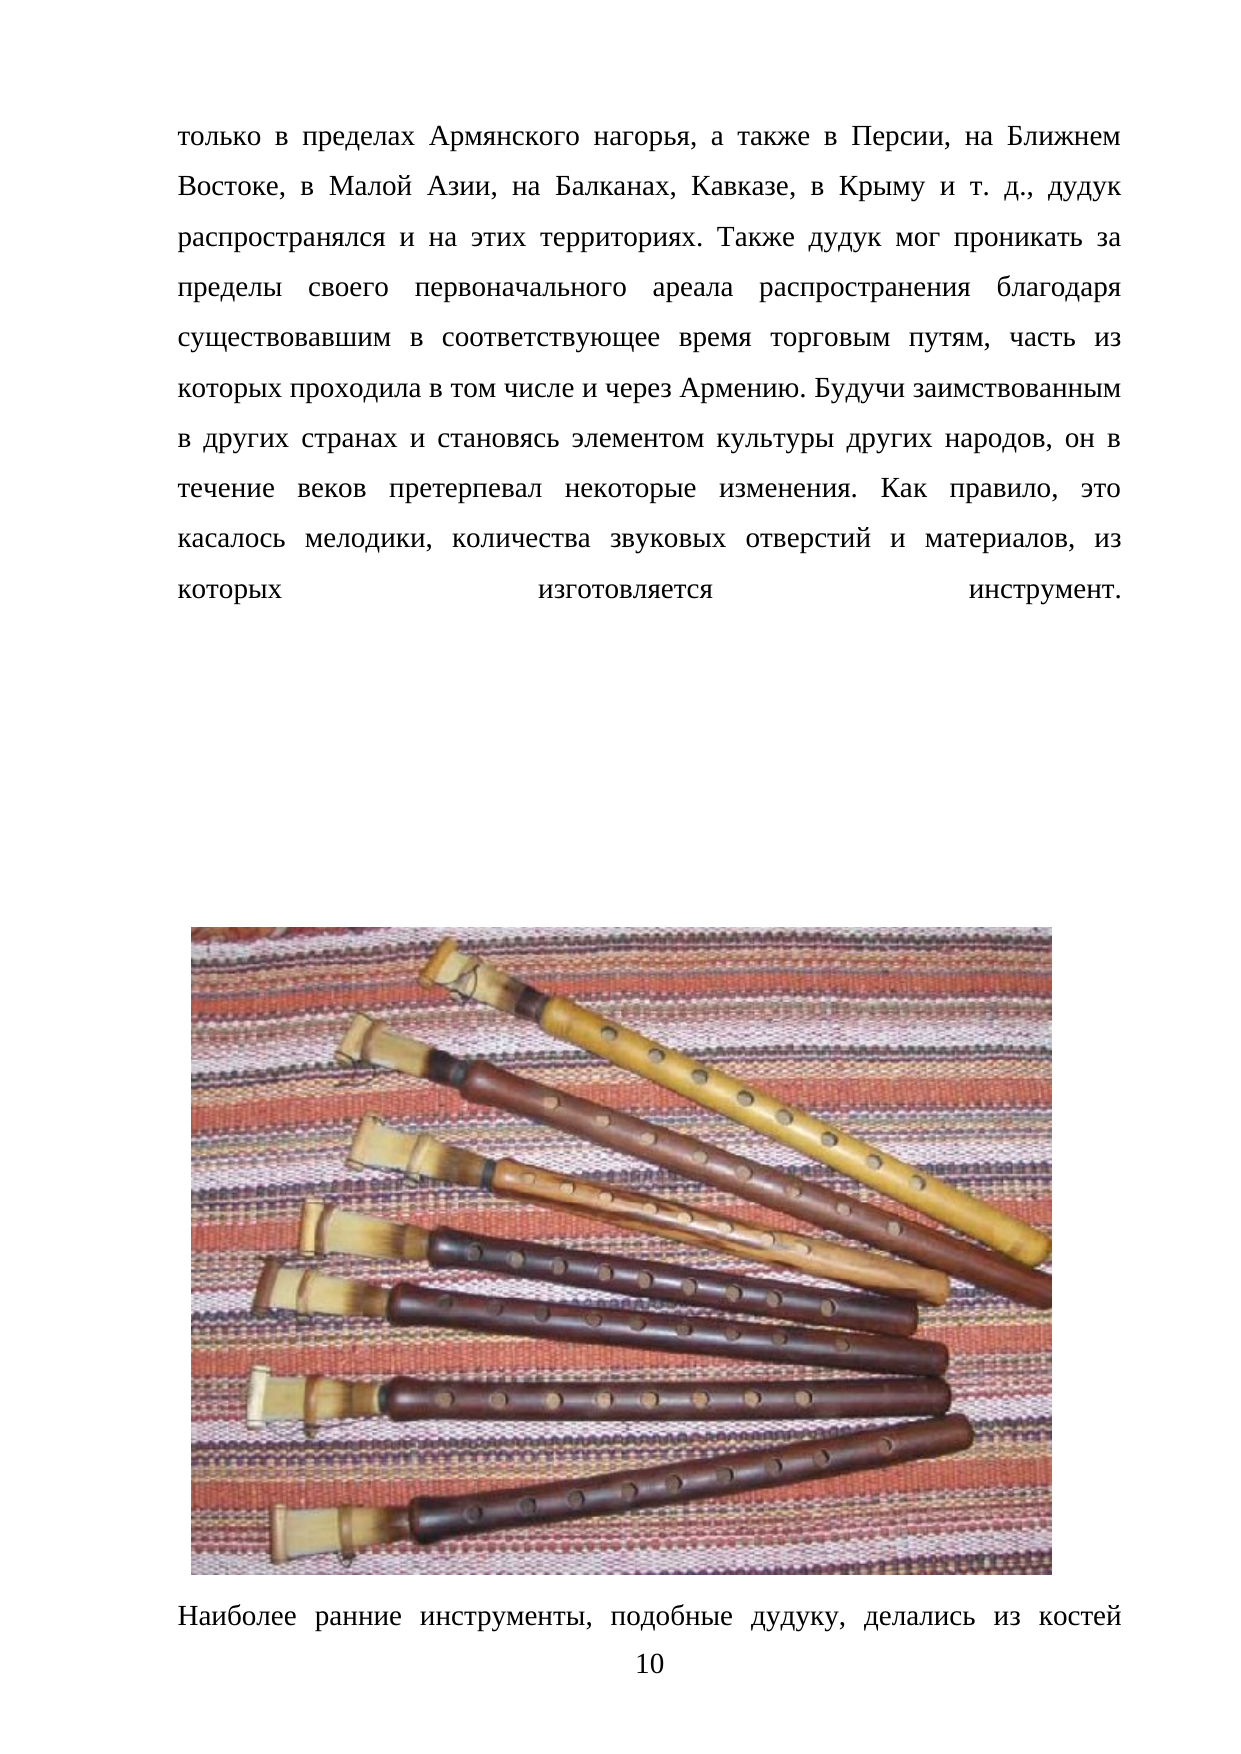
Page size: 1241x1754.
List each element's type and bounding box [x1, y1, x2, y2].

text [177, 118, 1122, 1631]
picture [191, 927, 1052, 1575]
